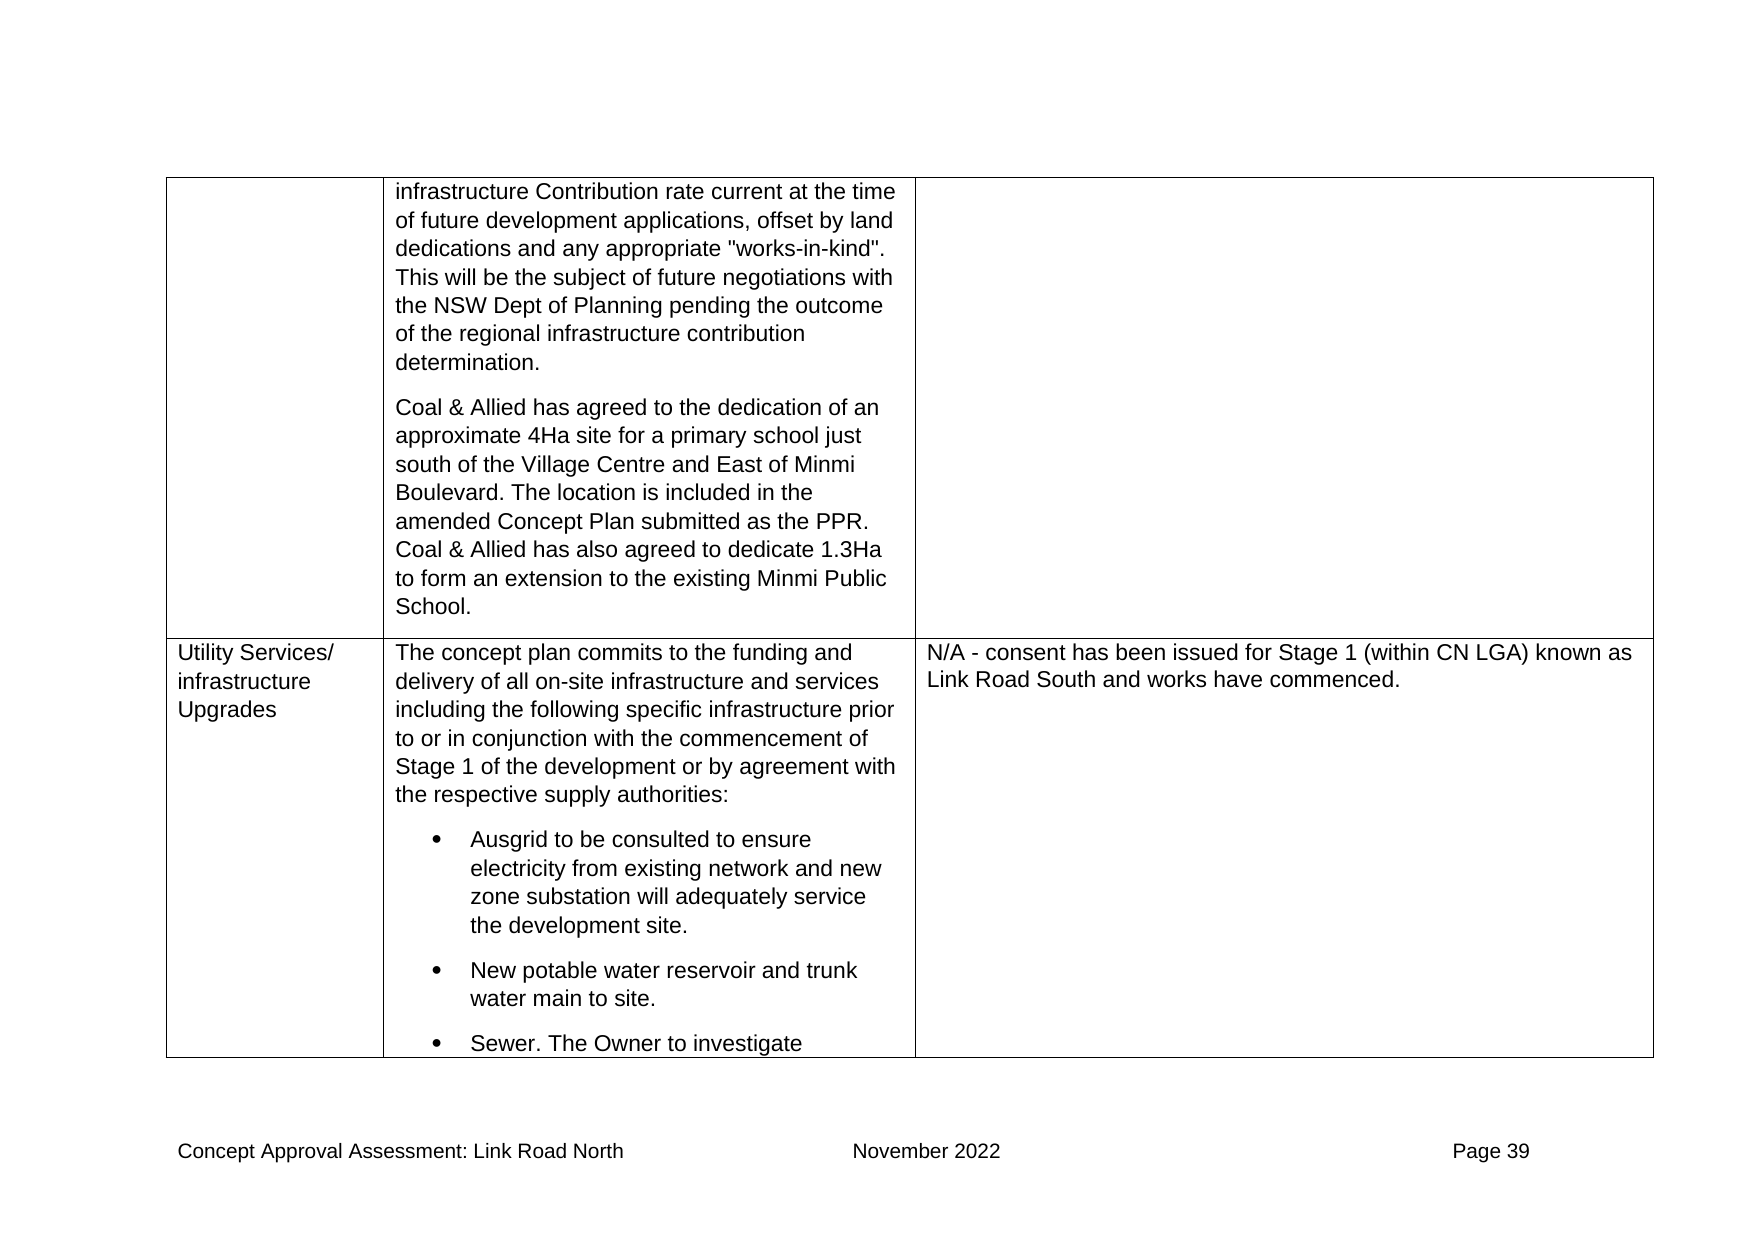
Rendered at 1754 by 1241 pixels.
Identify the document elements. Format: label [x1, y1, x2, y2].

table_cell [916, 178, 1653, 638]
table_cell [384, 639, 915, 1057]
table_cell [384, 178, 915, 638]
table_cell [167, 639, 383, 1057]
table_cell [167, 178, 383, 638]
table_cell [916, 639, 1653, 1057]
